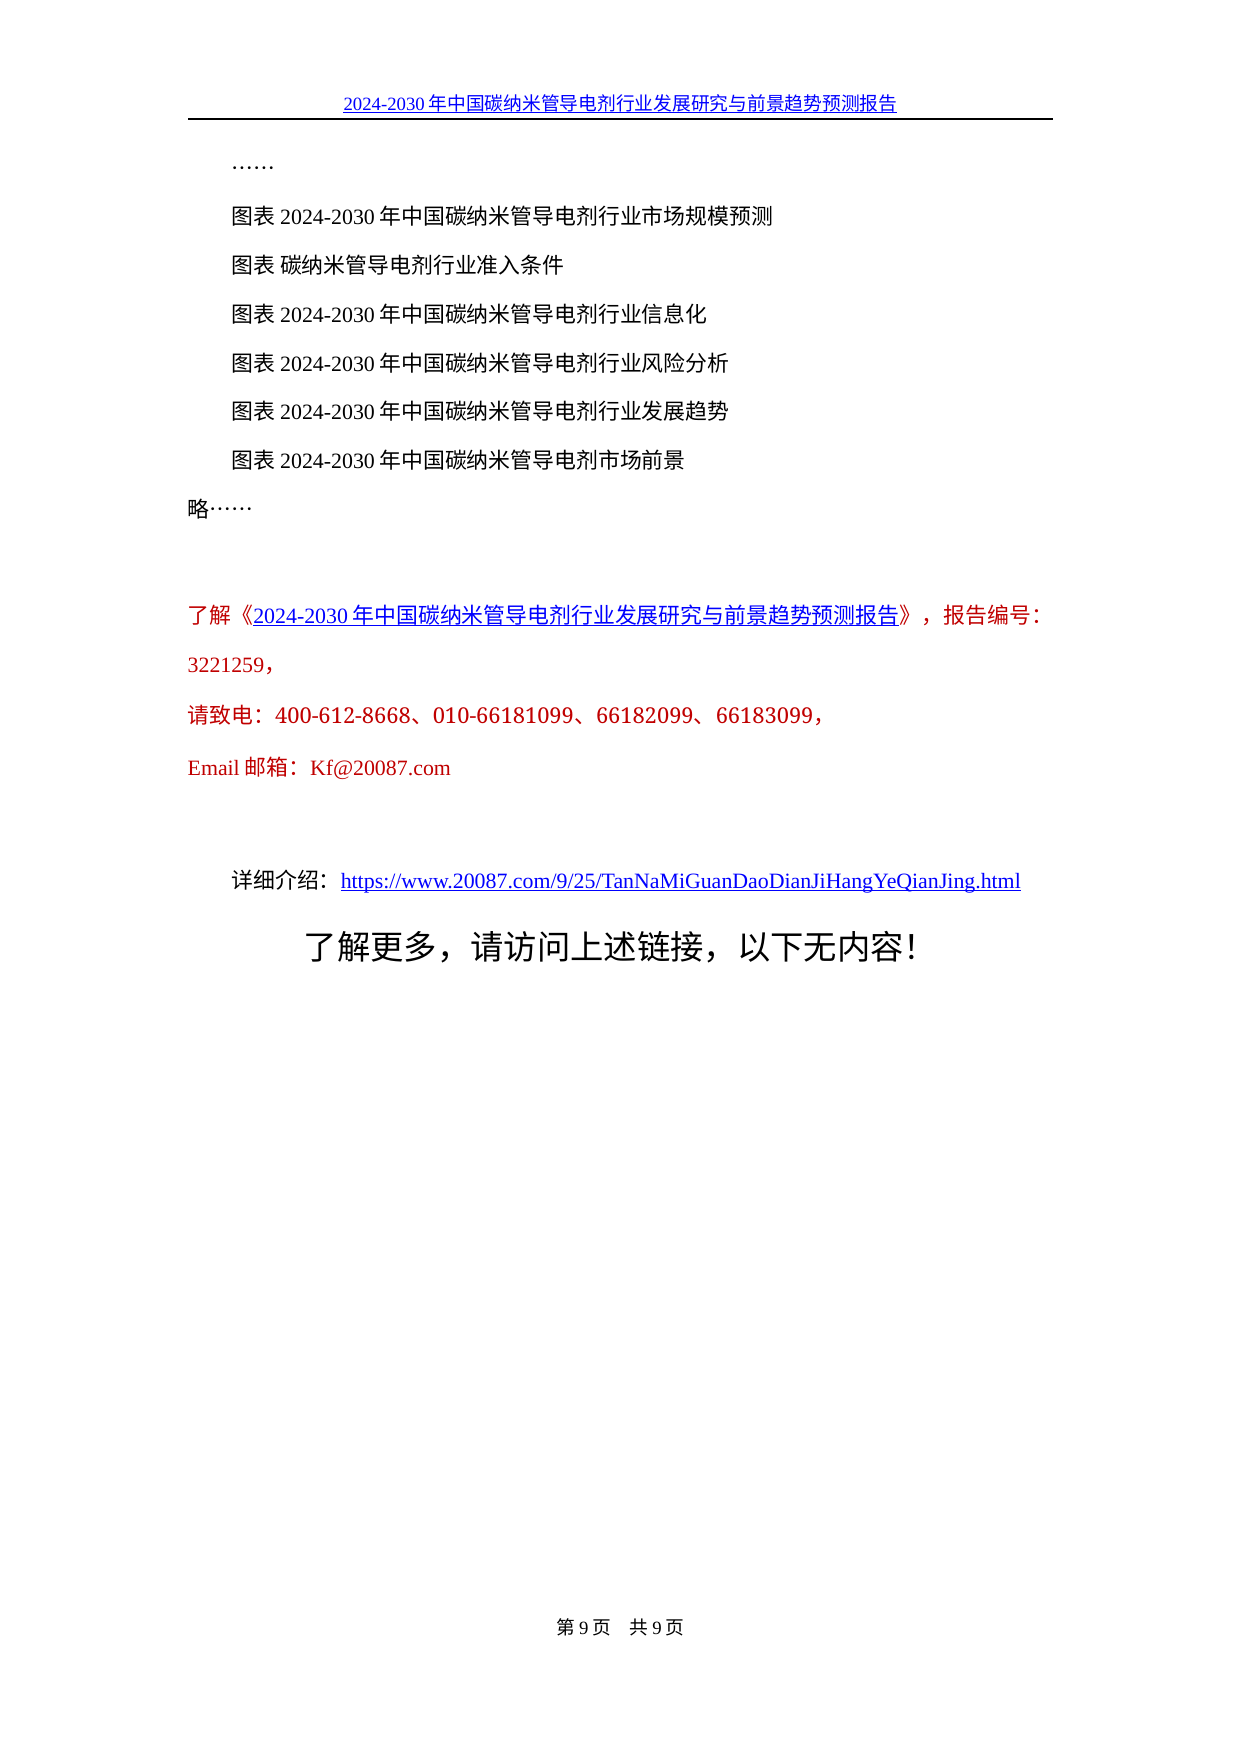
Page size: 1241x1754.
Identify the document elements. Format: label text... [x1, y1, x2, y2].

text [187, 150, 1053, 524]
text 请致电：400-612-8668、010-66181099、66182099、66183099， [187, 698, 1053, 731]
text Email邮箱：Kf@20087.com [187, 750, 1053, 782]
text 详细介绍：https://www.20087.com/9/25/TanNaMiGuanDaoDianJiHangYeQianJing.html [187, 863, 1053, 895]
title 了解更多，请访问上述链接，以下无内容！ [187, 913, 1053, 978]
text 了解《2024-2030年中国碳纳米管导电剂行业发展研究与前景趋势预测报告》，报告编号：3221259， [187, 598, 1053, 679]
